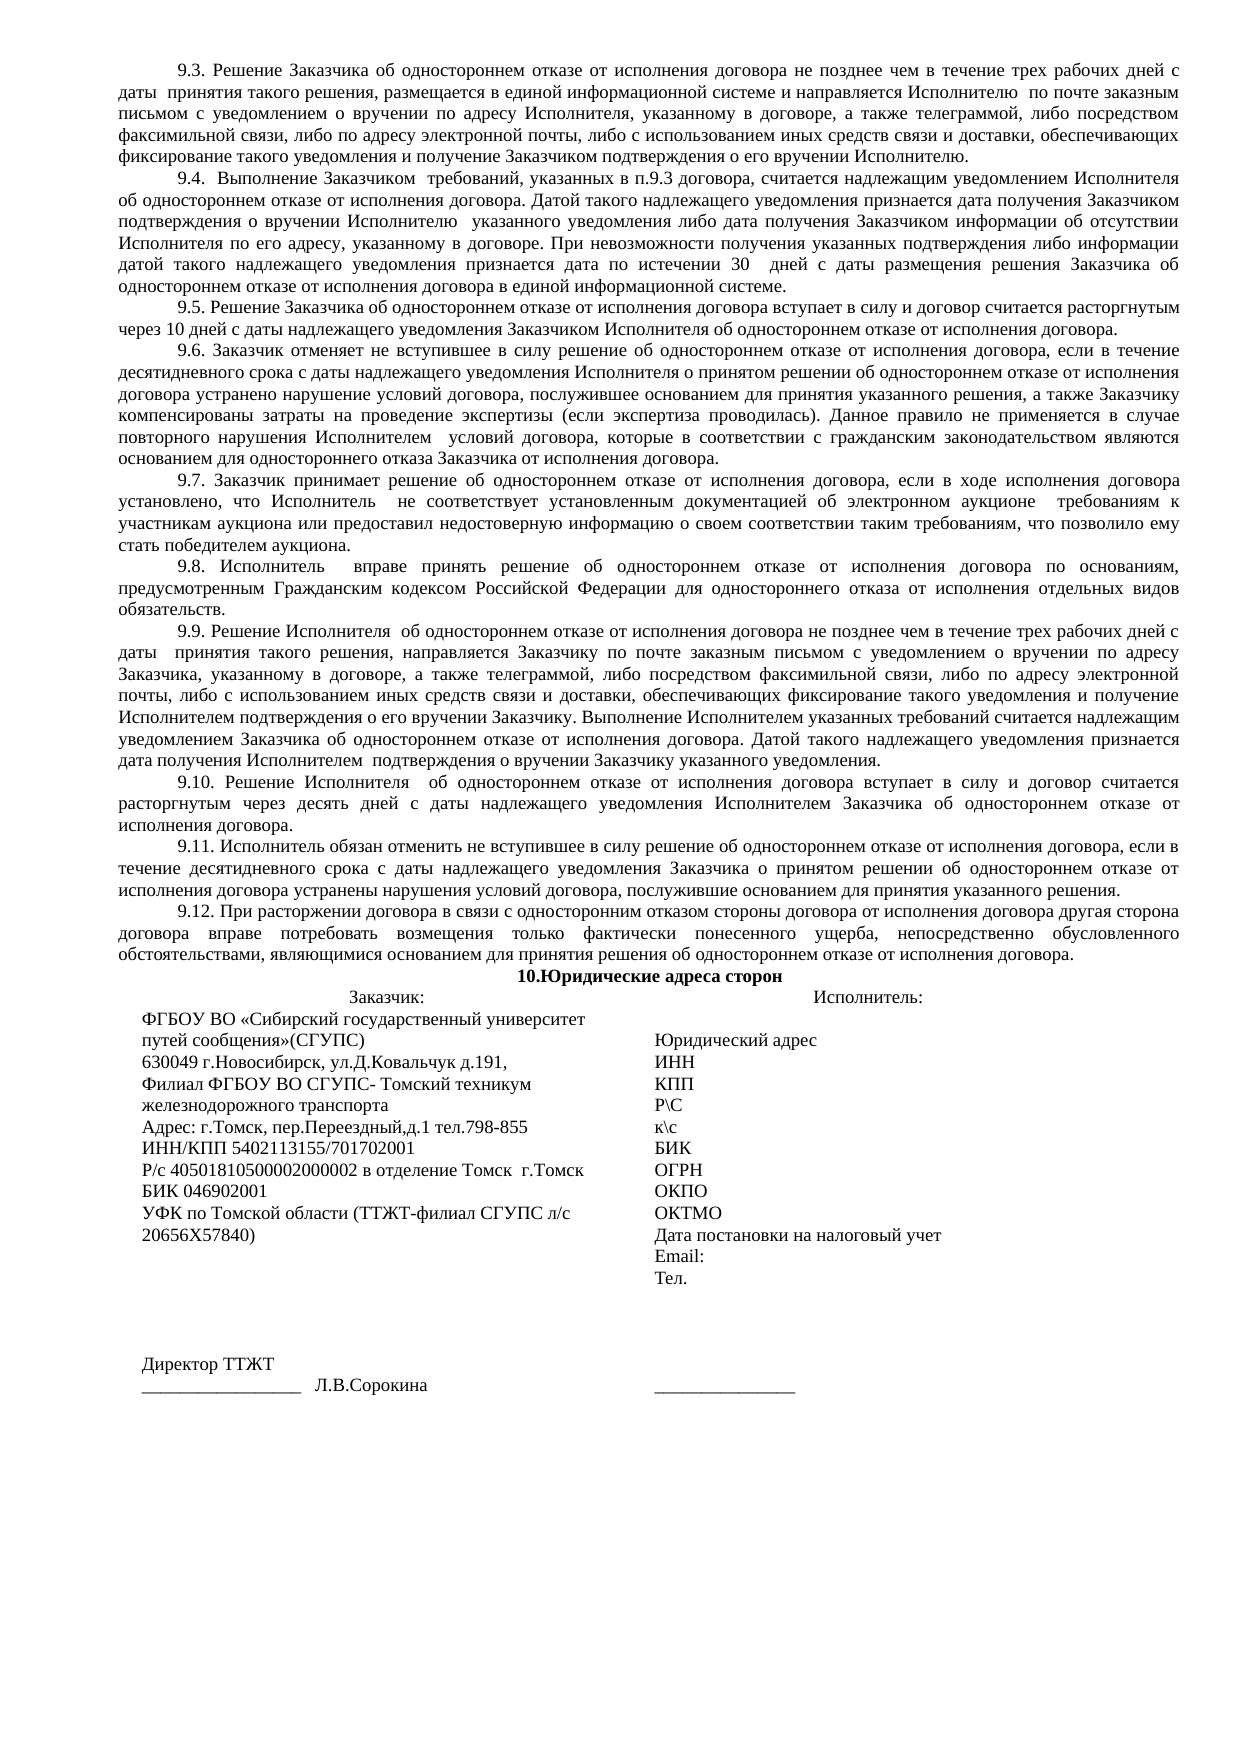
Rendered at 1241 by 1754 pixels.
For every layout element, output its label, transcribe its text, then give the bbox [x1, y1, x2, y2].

list 9.4. Выполнение Заказчиком требований, указанных в п.9.3 договора, считается надлежащим уведомлением Исполнителя об одностороннем отказе от исполнения договора. Датой такого надлежащего уведомления признается дата получения Заказчиком подтверждения о вручении Исполнителю указанного уведомления либо дата получения Заказчиком информации об отсутствии Исполнителя по его адресу, указанному в договоре. При невозможности получения указанных подтверждения либо информации датой такого надлежащего уведомления признается дата по истечении 30 дней с даты размещения решения Заказчика об одностороннем отказе от исполнения договора в единой информационной системе. [118, 167, 1181, 296]
list 9.10. Решение Исполнителя об одностороннем отказе от исполнения договора вступает в силу и договор считается расторгнутым через десять дней с даты надлежащего уведомления Исполнителем Заказчика об одностороннем отказе от исполнения договора. [118, 771, 1181, 835]
list 9.7. Заказчик принимает решение об одностороннем отказе от исполнения договора, если в ходе исполнения договора установлено, что Исполнитель не соответствует установленным документацией об электронном аукционе требованиям к участникам аукциона или предоставил недостоверную информацию о своем соответствии таким требованиям, что позволило ему стать победителем аукциона. [118, 469, 1181, 555]
list 9.9. Решение Исполнителя об одностороннем отказе от исполнения договора не позднее чем в течение трех рабочих дней с даты принятия такого решения, направляется Заказчику по почте заказным письмом с уведомлением о вручении по адресу Заказчика, указанному в договоре, а также телеграммой, либо посредством факсимильной связи, либо по адресу электронной почты, либо с использованием иных средств связи и доставки, обеспечивающих фиксирование такого уведомления и получение Исполнителем подтверждения о его вручении Заказчику. Выполнение Исполнителем указанных требований считается надлежащим уведомлением Заказчика об одностороннем отказе от исполнения договора. Датой такого надлежащего уведомления признается дата получения Исполнителем подтверждения о вручении Заказчику указанного уведомления. [118, 620, 1181, 771]
list 9.8. Исполнитель вправе принять решение об одностороннем отказе от исполнения договора по основаниям, предусмотренным Гражданским кодексом Российской Федерации для одностороннего отказа от исполнения отдельных видов обязательств. [118, 555, 1181, 620]
list 9.6. Заказчик отменяет не вступившее в силу решение об одностороннем отказе от исполнения договора, если в течение десятидневного срока с даты надлежащего уведомления Исполнителя о принятом решении об одностороннем отказе от исполнения договора устранено нарушение условий договора, послужившее основанием для принятия указанного решения, а также Заказчику компенсированы затраты на проведение экспертизы (если экспертиза проводилась). Данное правило не применяется в случае повторного нарушения Исполнителем условий договора, которые в соответствии с гражданским законодательством являются основанием для одностороннего отказа Заказчика от исполнения договора. [118, 339, 1181, 469]
table_header Заказчик: ФГБОУ ВО «Сибирский государственный университет путей сообщения»(СГУПС) .Новосибирск, ул.Д.Ковальчук д.191, Филиал ФГБОУ ВО СГУПС- Томский техникум железнодорожного транспорта Адрес: г.Томск, пер.Переездный,д.1 тел.798-855 ИНН/КПП 5402113155/701702001 Р/с 40501810500002000002 в отделение Томск г.Томск БИК 046902001 УФК по Томской области (ТТЖТ-филиал СГУПС л/с 20656Х57840) Директор ТТЖТ _________________ Л.В.Сорокина [130, 986, 643, 1396]
table_header Исполнитель: Юридический адрес ИНН КПП Р\С к\с БИК ОГРН ОКПО ОКТМО Дата постановки на налоговый учет Email: Тел. _______________ [643, 986, 1093, 1396]
list 9.5. Решение Заказчика об одностороннем отказе от исполнения договора вступает в силу и договор считается расторгнутым через 10 дней с даты надлежащего уведомления Заказчиком Исполнителя об одностороннем отказе от исполнения договора. [118, 296, 1181, 339]
text 9.12. При расторжении договора в связи с односторонним отказом стороны договора от исполнения договора другая сторона договора вправе потребовать возмещения только фактически понесенного ущерба, непосредственно обусловленного обстоятельствами, являющимися основанием для принятия решения об одностороннем отказе от исполнения договора. [118, 900, 1181, 965]
text 10.Юридические адреса сторон [118, 965, 1181, 986]
list 9.11. Исполнитель обязан отменить не вступившее в силу решение об одностороннем отказе от исполнения договора, если в течение десятидневного срока с даты надлежащего уведомления Заказчика о принятом решении об одностороннем отказе от исполнения договора устранены нарушения условий договора, послужившие основанием для принятия указанного решения. [118, 835, 1181, 900]
list 9.3. Решение Заказчика об одностороннем отказе от исполнения договора не позднее чем в течение трех рабочих дней с даты принятия такого решения, размещается в единой информационной системе и направляется Исполнителю по почте заказным письмом с уведомлением о вручении по адресу Исполнителя, указанному в договоре, а также телеграммой, либо посредством факсимильной связи, либо по адресу электронной почты, либо с использованием иных средств связи и доставки, обеспечивающих фиксирование такого уведомления и получение Заказчиком подтверждения о его вручении Исполнителю. [118, 59, 1181, 167]
